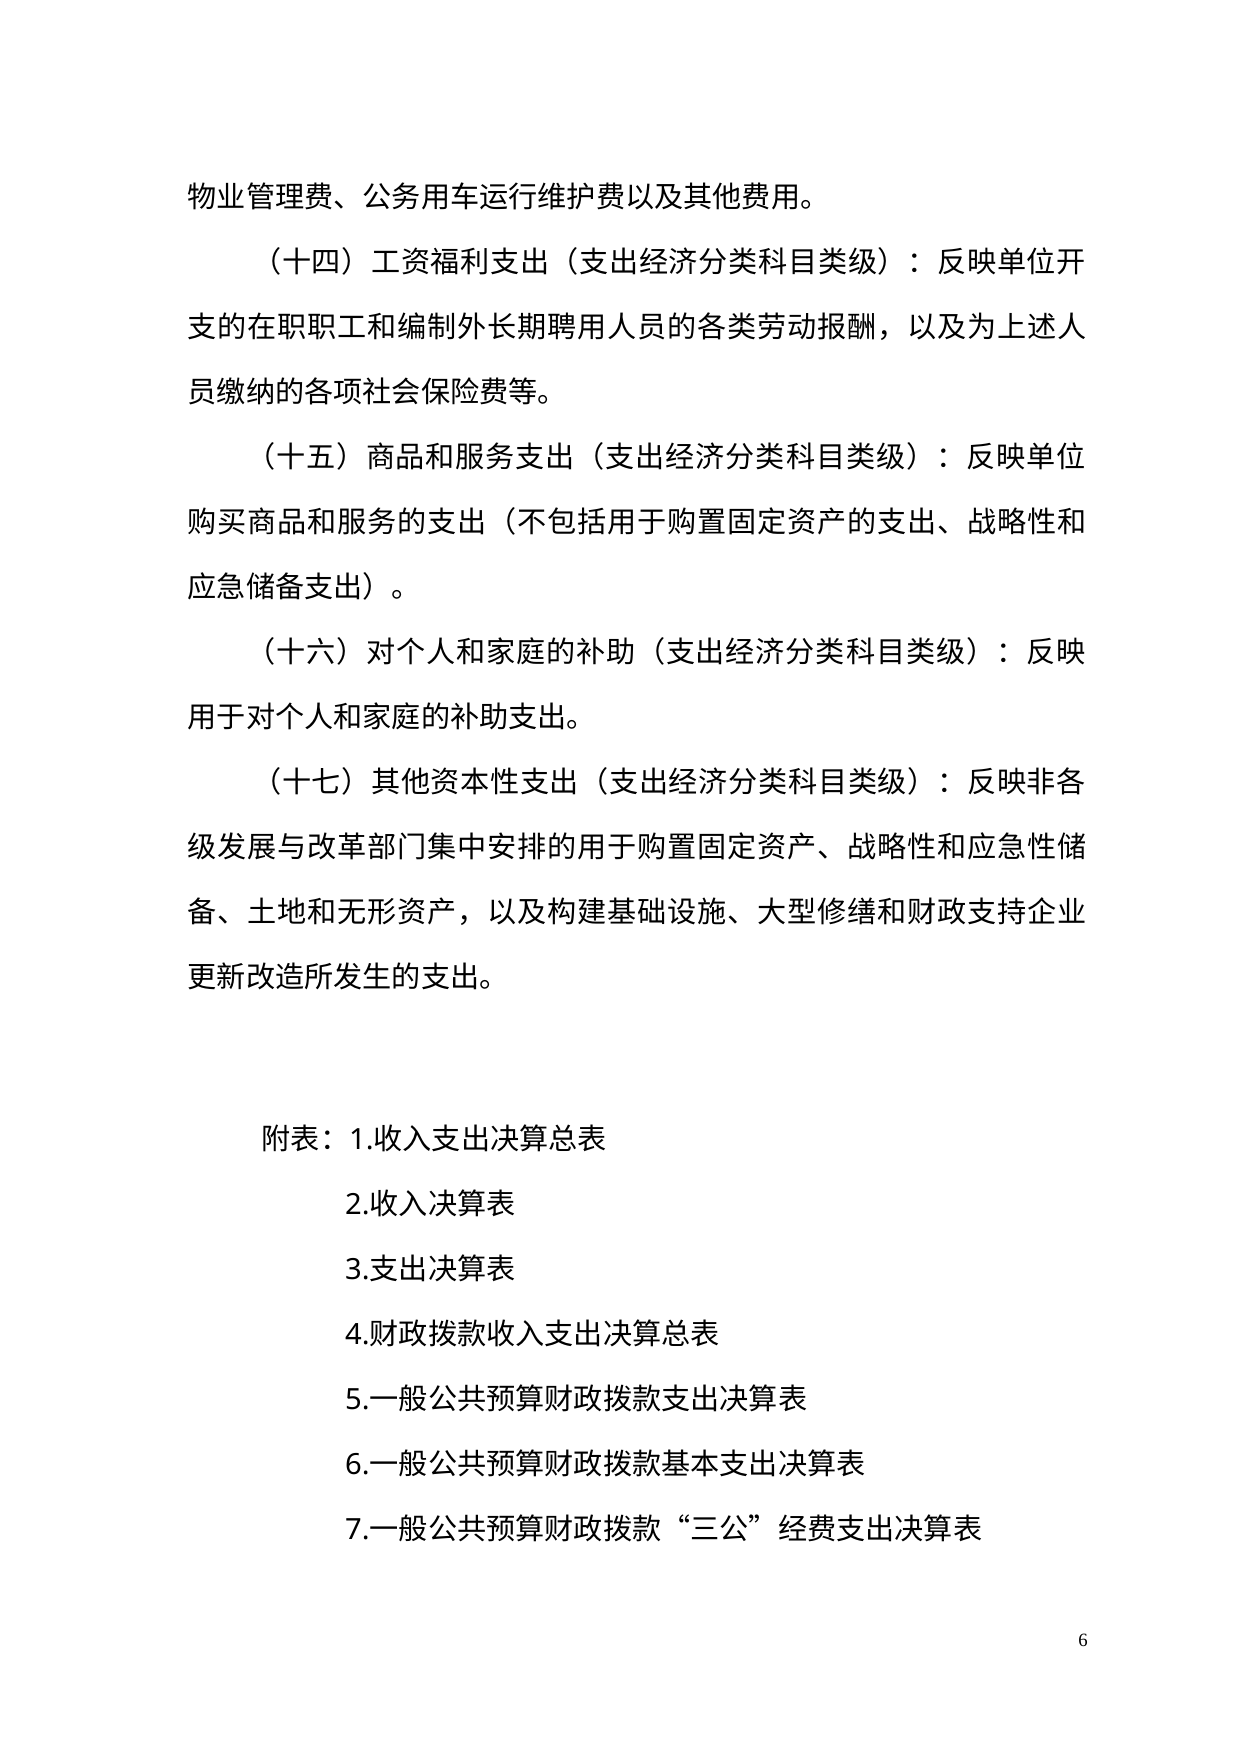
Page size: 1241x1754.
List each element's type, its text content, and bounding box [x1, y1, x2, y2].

text 7.一般公共预算财政拨款“三公”经费支出决算表 [231, 1494, 1087, 1559]
text 6.一般公共预算财政拨款基本支出决算表 [231, 1429, 1087, 1494]
text 附表：1.收入支出决算总表 [231, 1104, 1087, 1169]
text （十六）对个人和家庭的补助（支出经济分类科目类级）：反映用于对个人和家庭的补助支出。 [187, 617, 1087, 747]
text 3.支出决算表 [231, 1234, 1087, 1299]
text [187, 162, 1087, 227]
text 4.财政拨款收入支出决算总表 [231, 1299, 1087, 1364]
text （十七）其他资本性支出（支出经济分类科目类级）：反映非各级发展与改革部门集中安排的用于购置固定资产、战略性和应急性储备、土地和无形资产，以及构建基础设施、大型修缮和财政支持企业更新改造所发生的支出。 [187, 747, 1087, 1007]
text （十五）商品和服务支出（支出经济分类科目类级）：反映单位购买商品和服务的支出（不包括用于购置固定资产的支出、战略性和应急储备支出）。 [187, 422, 1087, 617]
text 2.收入决算表 [231, 1169, 1087, 1234]
text （十四）工资福利支出（支出经济分类科目类级）：反映单位开支的在职职工和编制外长期聘用人员的各类劳动报酬，以及为上述人员缴纳的各项社会保险费等。 [187, 227, 1087, 422]
text 5.一般公共预算财政拨款支出决算表 [231, 1364, 1087, 1429]
